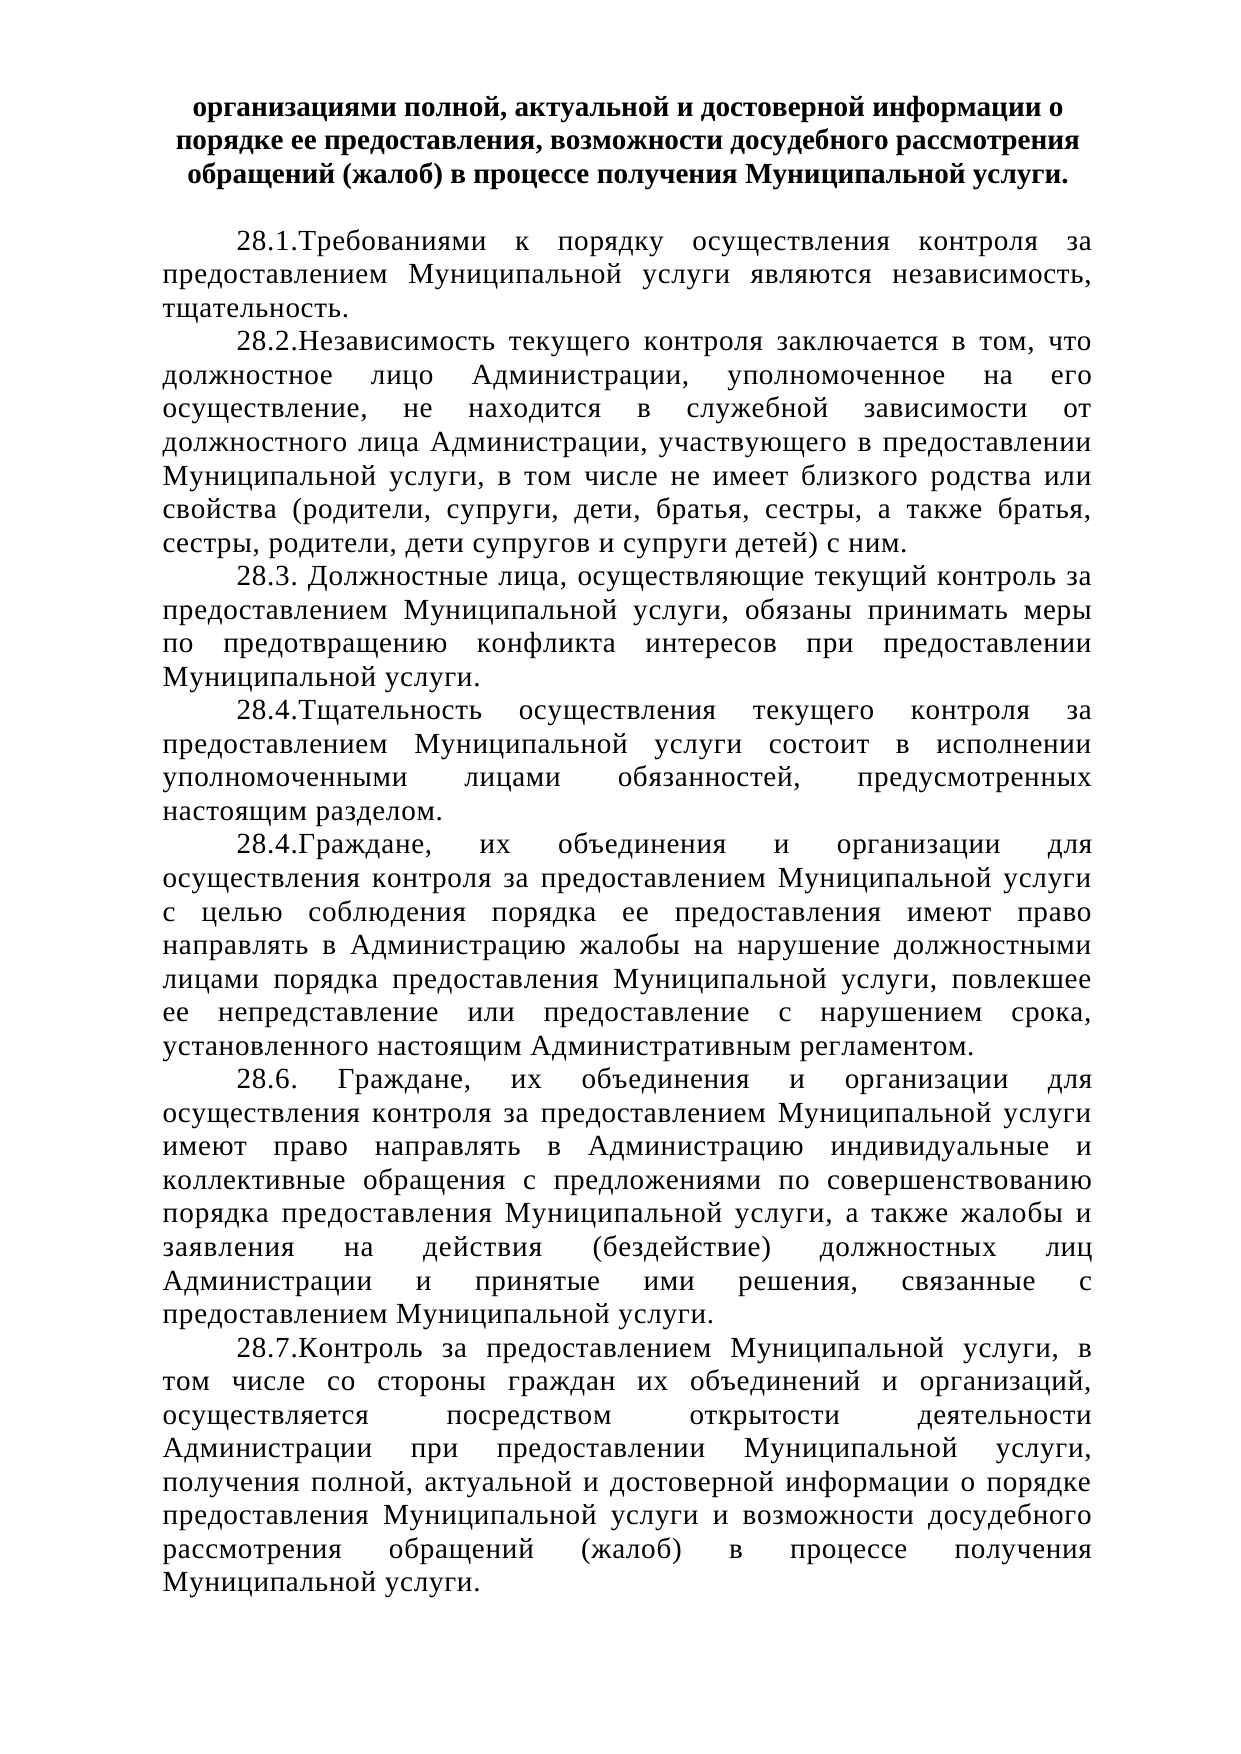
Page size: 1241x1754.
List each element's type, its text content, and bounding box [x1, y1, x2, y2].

text 28.3. Должностные лица, осуществляющие текущий контроль за предоставлением Муниципальной услуги, обязаны принимать меры по предотвращению конфликта интересов при предоставлении Муниципальной услуги. [162, 558, 1093, 692]
text 28.4.Тщательность осуществления текущего контроля за предоставлением Муниципальной услуги состоит в исполнении уполномоченными лицами обязанностей, предусмотренных настоящим разделом. [162, 692, 1093, 827]
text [162, 89, 1093, 189]
text 28.4.Граждане, их объединения и организации для осуществления контроля за предоставлением Муниципальной услуги с целью соблюдения порядка ее предоставления имеют право направлять в Администрацию жалобы на нарушение должностными лицами порядка предоставления Муниципальной услуги, повлекшее ее непредставление или предоставление с нарушением срока, установленного настоящим Административным регламентом. [162, 827, 1093, 1061]
text 28.2.Независимость текущего контроля заключается в том, что должностное лицо Администрации, уполномоченное на его осуществление, не находится в служебной зависимости от должностного лица Администрации, участвующего в предоставлении Муниципальной услуги, в том числе не имеет близкого родства или свойства (родители, супруги, дети, братья, сестры, а также братья, сестры, родители, дети супругов и супруги детей) с ним. [162, 323, 1093, 558]
text 28.7.Контроль за предоставлением Муниципальной услуги, в том числе со стороны граждан их объединений и организаций, осуществляется посредством открытости деятельности Администрации при предоставлении Муниципальной услуги, получения полной, актуальной и достоверной информации о порядке предоставления Муниципальной услуги и возможности досудебного рассмотрения обращений (жалоб) в процессе получения Муниципальной услуги. [162, 1330, 1093, 1598]
text 28.1.Требованиями к порядку осуществления контроля за предоставлением Муниципальной услуги являются независимость, тщательность. [162, 223, 1093, 323]
text 28.6. Граждане, их объединения и организации для осуществления контроля за предоставлением Муниципальной услуги имеют право направлять в Администрацию индивидуальные и коллективные обращения с предложениями по совершенствованию порядка предоставления Муниципальной услуги, а также жалобы и заявления на действия (бездействие) должностных лиц Администрации и принятые ими решения, связанные с предоставлением Муниципальной услуги. [162, 1061, 1093, 1330]
